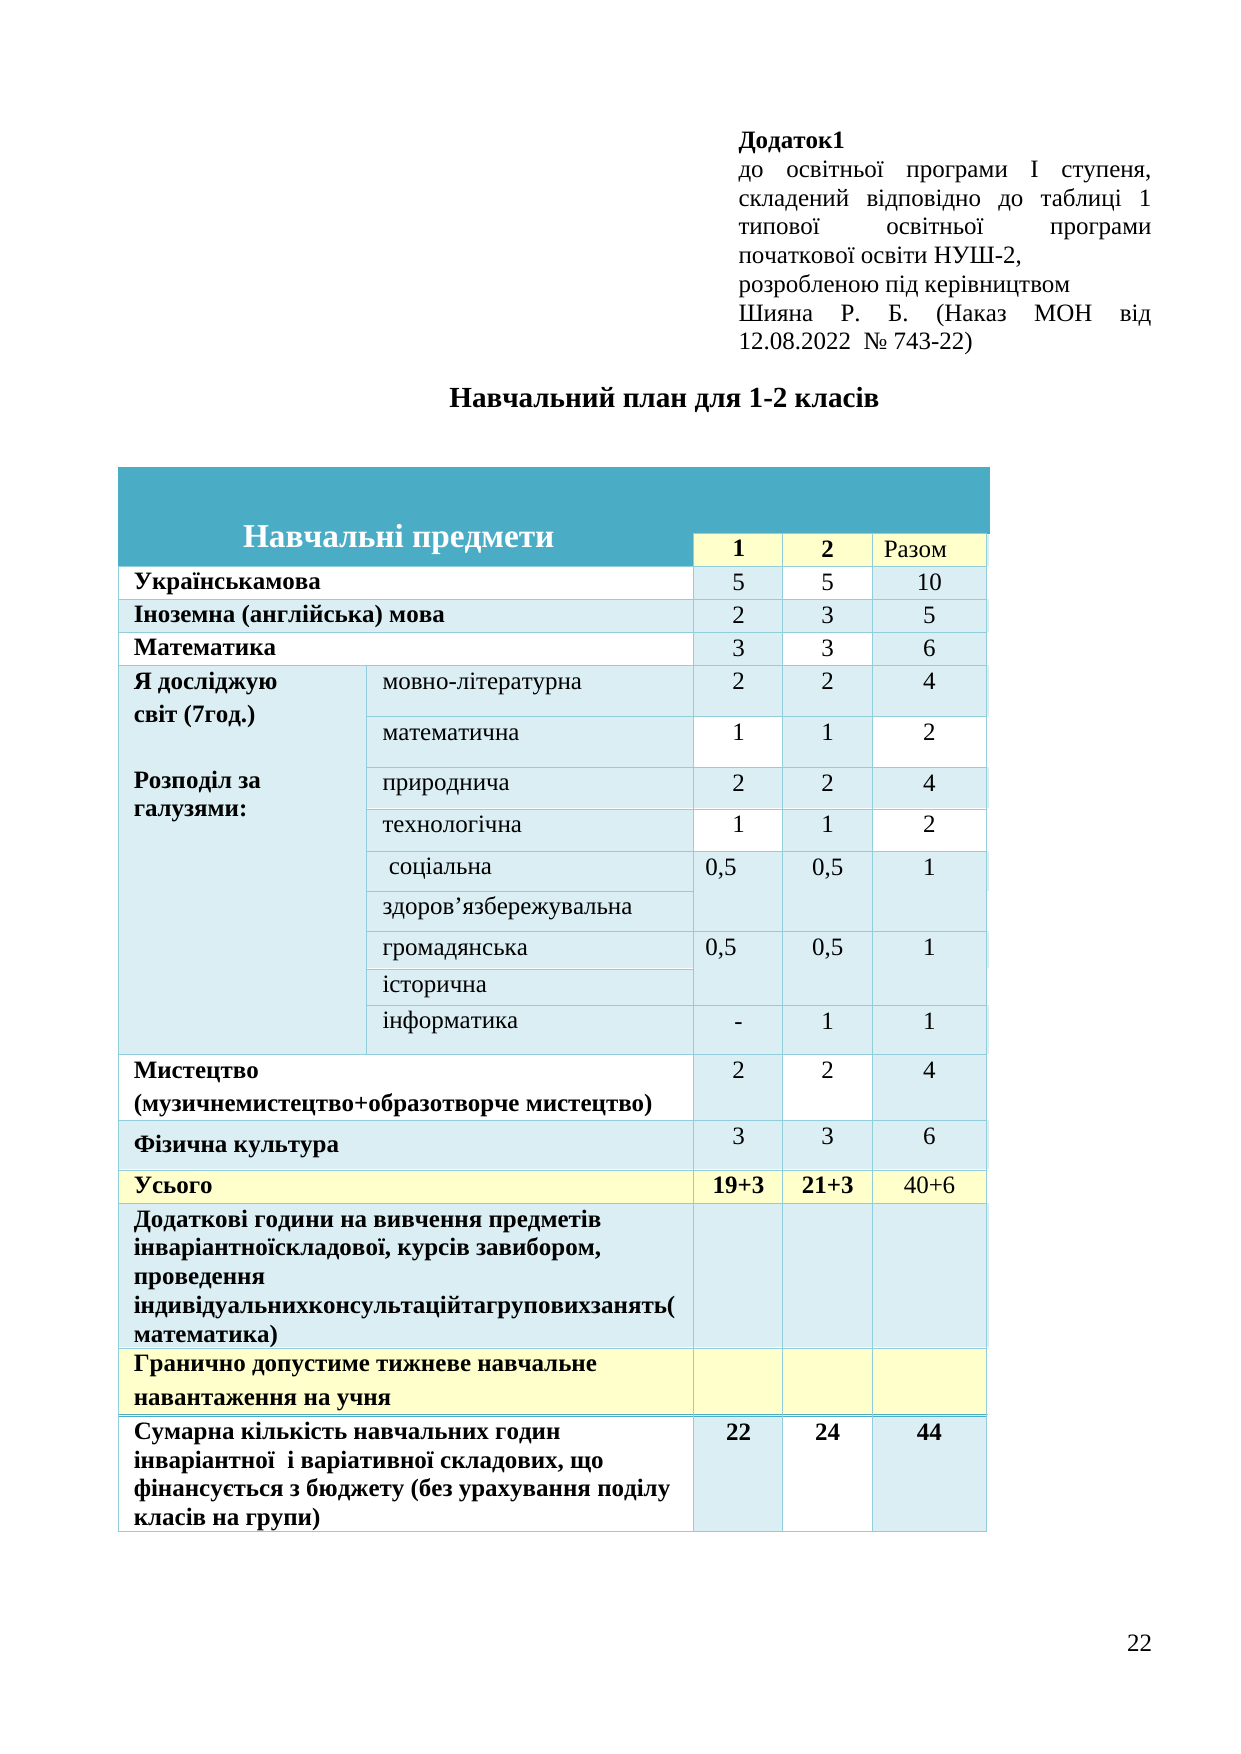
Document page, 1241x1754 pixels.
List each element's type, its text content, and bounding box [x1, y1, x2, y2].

table_cell 2 [873, 810, 986, 851]
table_cell 21+3 [783, 1171, 872, 1203]
table_cell 2 [873, 717, 986, 767]
table_cell 2 [694, 666, 782, 716]
table_cell [694, 1349, 782, 1413]
table_cell 1 [873, 852, 986, 931]
table_cell [694, 1204, 782, 1347]
table_cell 3 [783, 600, 872, 632]
table_cell 5 [783, 567, 872, 599]
table_cell [783, 1349, 872, 1413]
table_cell 6 [873, 633, 986, 665]
table_cell Усього [119, 1171, 693, 1203]
table_header Навчальні предмети [119, 468, 693, 566]
table_cell мовно-літературна [367, 666, 693, 716]
table_cell Фізична культура [119, 1121, 693, 1169]
table_cell історична [367, 970, 693, 1005]
table_cell 1 [783, 1006, 872, 1054]
table_cell громадянська [367, 932, 693, 968]
table_cell 1 [694, 534, 782, 566]
table_cell 0,5 [694, 852, 782, 931]
table_cell Мистецтво (музичнемистецтво+образотворче мистецтво) [119, 1055, 693, 1120]
table_cell 19+3 [694, 1171, 782, 1203]
table_cell технологічна [367, 810, 693, 851]
table_cell 3 [694, 633, 782, 665]
table_cell 4 [873, 768, 986, 808]
table_cell 2 [783, 534, 872, 566]
table_cell 0,5 [783, 852, 872, 931]
table_header [694, 468, 989, 533]
table_cell Я досліджую світ (7год.) Розподіл за галузями: [119, 666, 366, 1054]
table_cell 2 [694, 600, 782, 632]
table_cell Сумарна кількість навчальних годин інваріантної і варіативної складових, що фінансується з бюджету (без урахування поділу класів на групи) [119, 1417, 693, 1531]
table_cell 1 [873, 932, 986, 1005]
table_cell 40+6 [873, 1171, 986, 1203]
table_cell Додаткові години на вивчення предметів інваріантноїскладової, курсів завибором, проведення індивідуальнихконсультаційтагруповихзанять(математика) [119, 1204, 693, 1347]
table_cell 5 [694, 567, 782, 599]
table_cell 2 [694, 1055, 782, 1120]
table_cell 4 [873, 1055, 986, 1120]
table_cell математична [367, 717, 693, 767]
table_cell 2 [783, 666, 872, 716]
table_cell 10 [873, 567, 986, 599]
text Шияна Р. Б. (Наказ МОН від 12.08.2022 № 743-22) [738, 298, 1152, 355]
table_cell природнича [367, 768, 693, 808]
table_cell 1 [783, 717, 872, 767]
table_cell 3 [694, 1121, 782, 1169]
text Додаток1 [738, 125, 1152, 154]
table_cell 2 [694, 768, 782, 808]
table_cell Українськамова [119, 567, 693, 599]
table_cell Разом [873, 534, 986, 566]
table_cell 2 [783, 768, 872, 808]
table_cell 3 [783, 1121, 872, 1169]
table_cell 1 [694, 717, 782, 767]
table_cell [873, 1349, 986, 1413]
table_cell Гранично допустиме тижневе навчальне навантаження на учня [119, 1349, 693, 1413]
table_cell [873, 1204, 986, 1347]
table_cell 5 [873, 600, 986, 632]
table_cell здоров’язбережувальна [367, 892, 693, 931]
table_cell 1 [783, 810, 872, 851]
table_cell 1 [873, 1006, 986, 1054]
table_cell 24 [783, 1417, 872, 1531]
table_cell [783, 1204, 872, 1347]
table_cell 6 [873, 1121, 986, 1169]
table_cell - [694, 1006, 782, 1054]
table_cell Математика [119, 633, 693, 665]
text розробленою під керівництвом [738, 269, 1152, 298]
table_cell 44 [873, 1417, 986, 1531]
table_cell 3 [783, 633, 872, 665]
table_cell 0,5 [694, 932, 782, 1005]
table_cell Іноземна (англійська) мова [119, 600, 693, 632]
subtitle Навчальний план для 1-2 класів [177, 380, 1151, 414]
table_cell соціальна [367, 852, 693, 891]
table_cell 22 [694, 1417, 782, 1531]
table_cell 1 [694, 810, 782, 851]
table_cell 0,5 [783, 932, 872, 1005]
table_cell 2 [783, 1055, 872, 1120]
table_cell 4 [873, 666, 986, 716]
table_cell інформатика [367, 1006, 693, 1054]
text до освітньої програми І ступеня, складений відповідно до таблиці 1 типової освітньої програми початкової освіти НУШ-2, [738, 154, 1152, 269]
